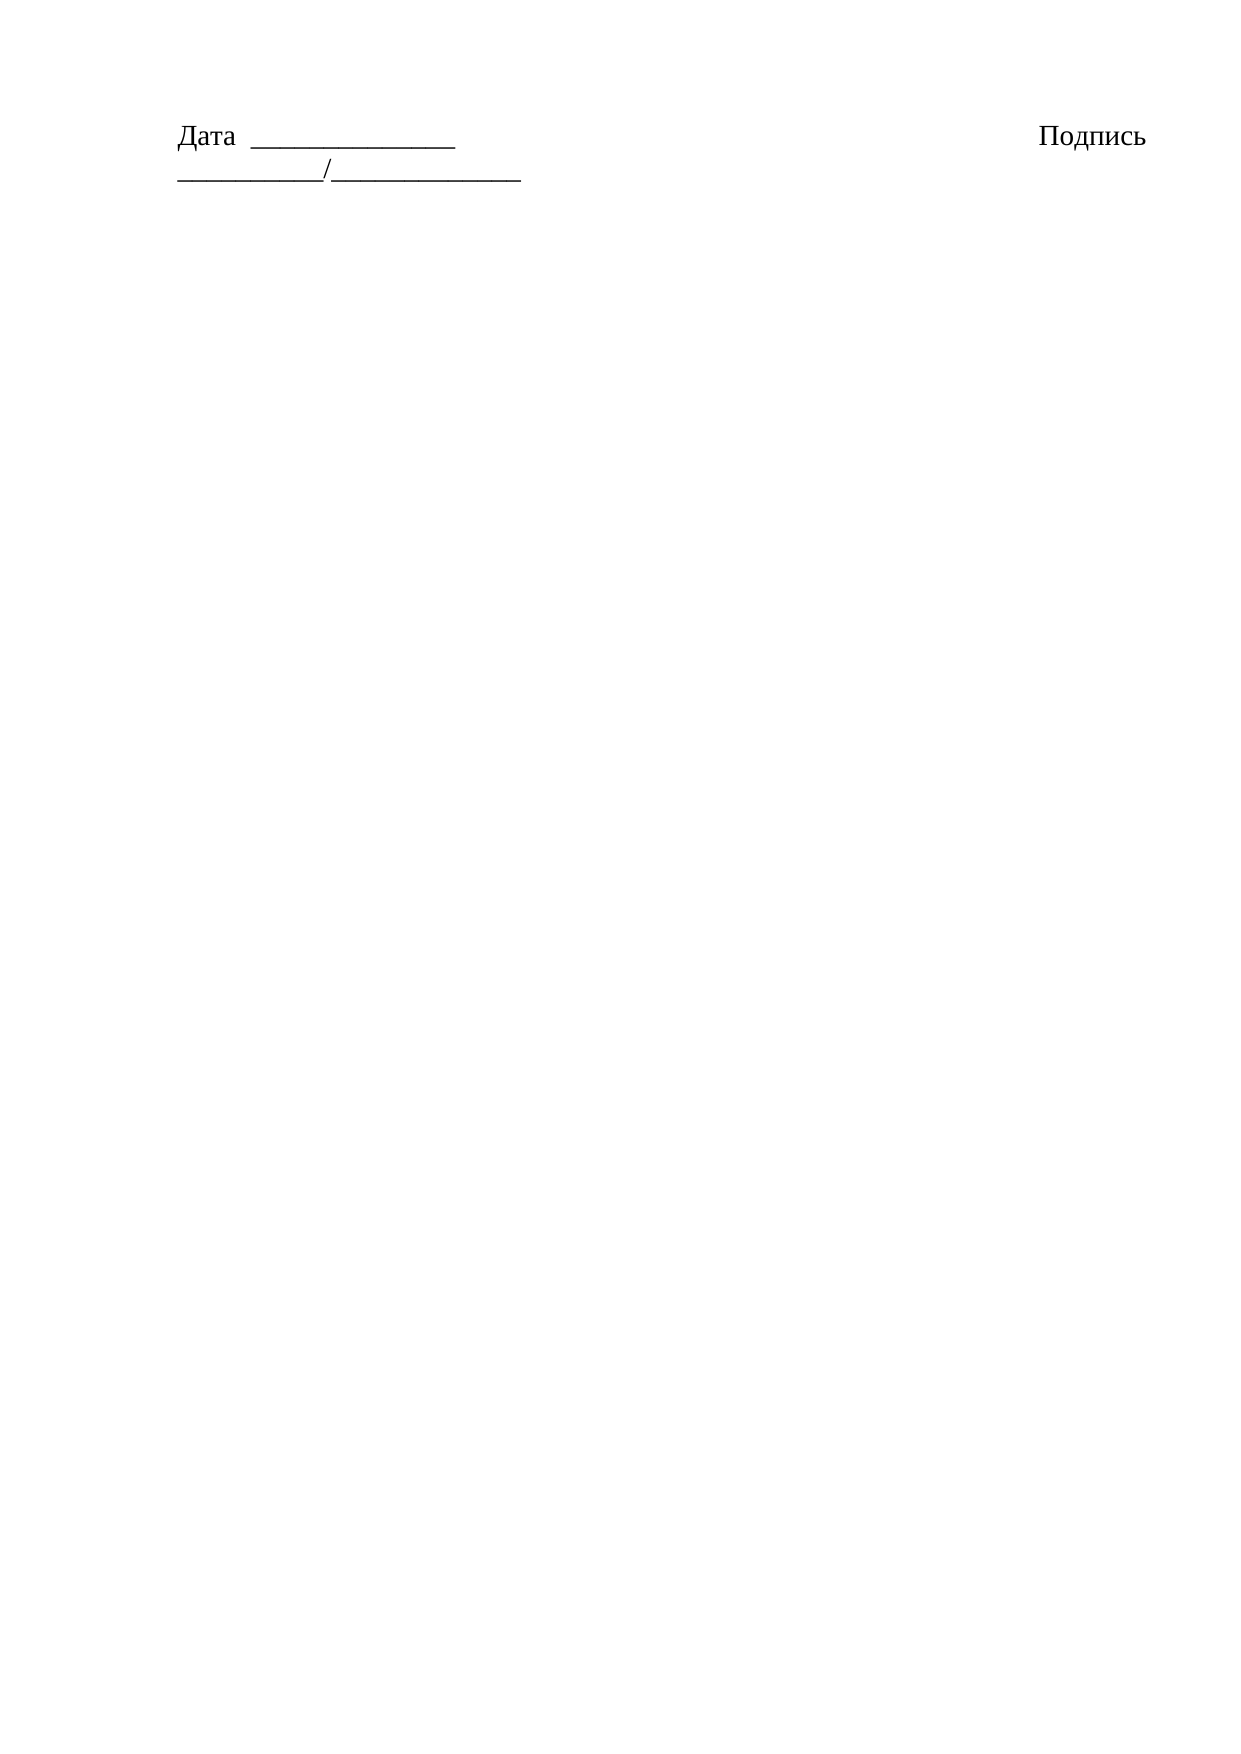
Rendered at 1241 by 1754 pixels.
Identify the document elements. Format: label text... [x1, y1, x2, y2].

text Дата ______________ Подпись __________/_____________ [177, 118, 1152, 185]
